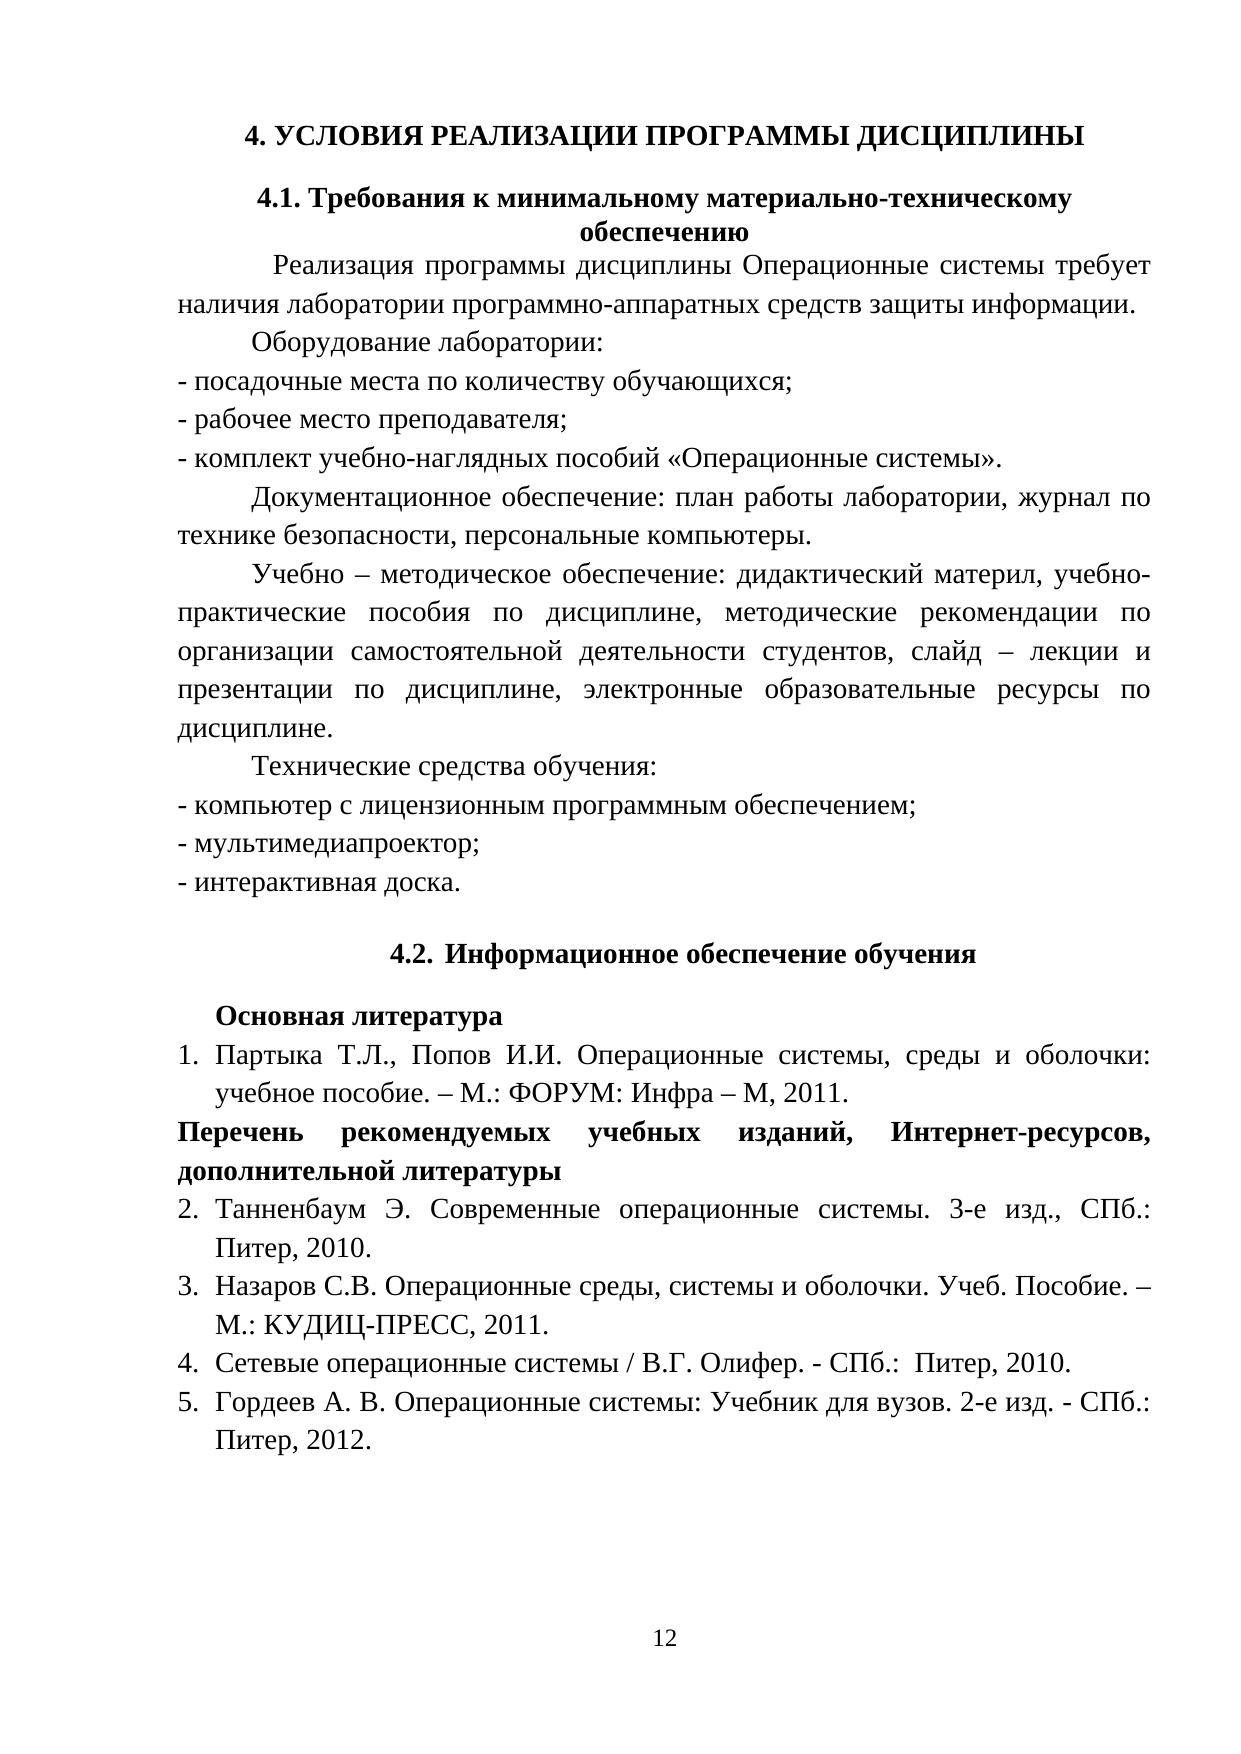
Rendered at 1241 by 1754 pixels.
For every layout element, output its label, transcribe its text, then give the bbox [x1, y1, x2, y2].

text Перечень рекомендуемых учебных изданий, Интернет-ресурсов, дополнительной литературы [177, 1114, 1152, 1186]
list Назаров С.В. Операционные среды, системы и оболочки. Учеб. Пособие. – М.: КУДИЦ-ПРЕСС, 2011. [177, 1268, 1152, 1340]
text - компьютер с лицензионным программным обеспечением; [177, 787, 1152, 821]
list Сетевые операционные системы / В.Г. Олифер. - СПб.: Питер, 2010. [177, 1345, 1152, 1379]
text Основная литература [215, 998, 1152, 1032]
text Документационное обеспечение: план работы лаборатории, журнал по технике безопасности, персональные компьютеры. [177, 479, 1152, 551]
list Партыка Т.Л., Попов И.И. Операционные системы, среды и оболочки: учебное пособие. – М.: ФОРУМ: Инфра – М, 2011. [177, 1037, 1152, 1109]
text Технические средства обучения: [177, 748, 1152, 782]
subtitle 4. условия реализации программы дисциплины [177, 118, 1152, 152]
text - комплект учебно-наглядных пособий «Операционные системы». [177, 440, 1152, 474]
text - посадочные места по количеству обучающихся; [177, 363, 1152, 397]
text - интерактивная доска. [177, 864, 1152, 898]
list Танненбаум Э. Современные операционные системы. 3-е изд., СПб.: Питер, 2010. [177, 1191, 1152, 1263]
text Оборудование лаборатории: [177, 324, 1152, 358]
text 4.1. Требования к минимальному материально-техническому обеспечению [177, 180, 1152, 247]
text Учебно – методическое обеспечение: дидактический материл, учебно- практические пособия по дисциплине, методические рекомендации по организации самостоятельной деятельности студентов, слайд – лекции и презентации по дисциплине, электронные образовательные ресурсы по дисциплине. [177, 556, 1152, 743]
text - мультимедиапроектор; [177, 826, 1152, 859]
text Реализация программы дисциплины Операционные системы требует наличия лаборатории программно-аппаратных средств защиты информации. [177, 247, 1152, 319]
subtitle Информационное обеспечение обучения [215, 936, 1152, 970]
list Гордеев А. В. Операционные системы: Учебник для вузов. 2-е изд. - СПб.: Питер, 2012. [177, 1384, 1152, 1456]
text - рабочее место преподавателя; [177, 402, 1152, 435]
